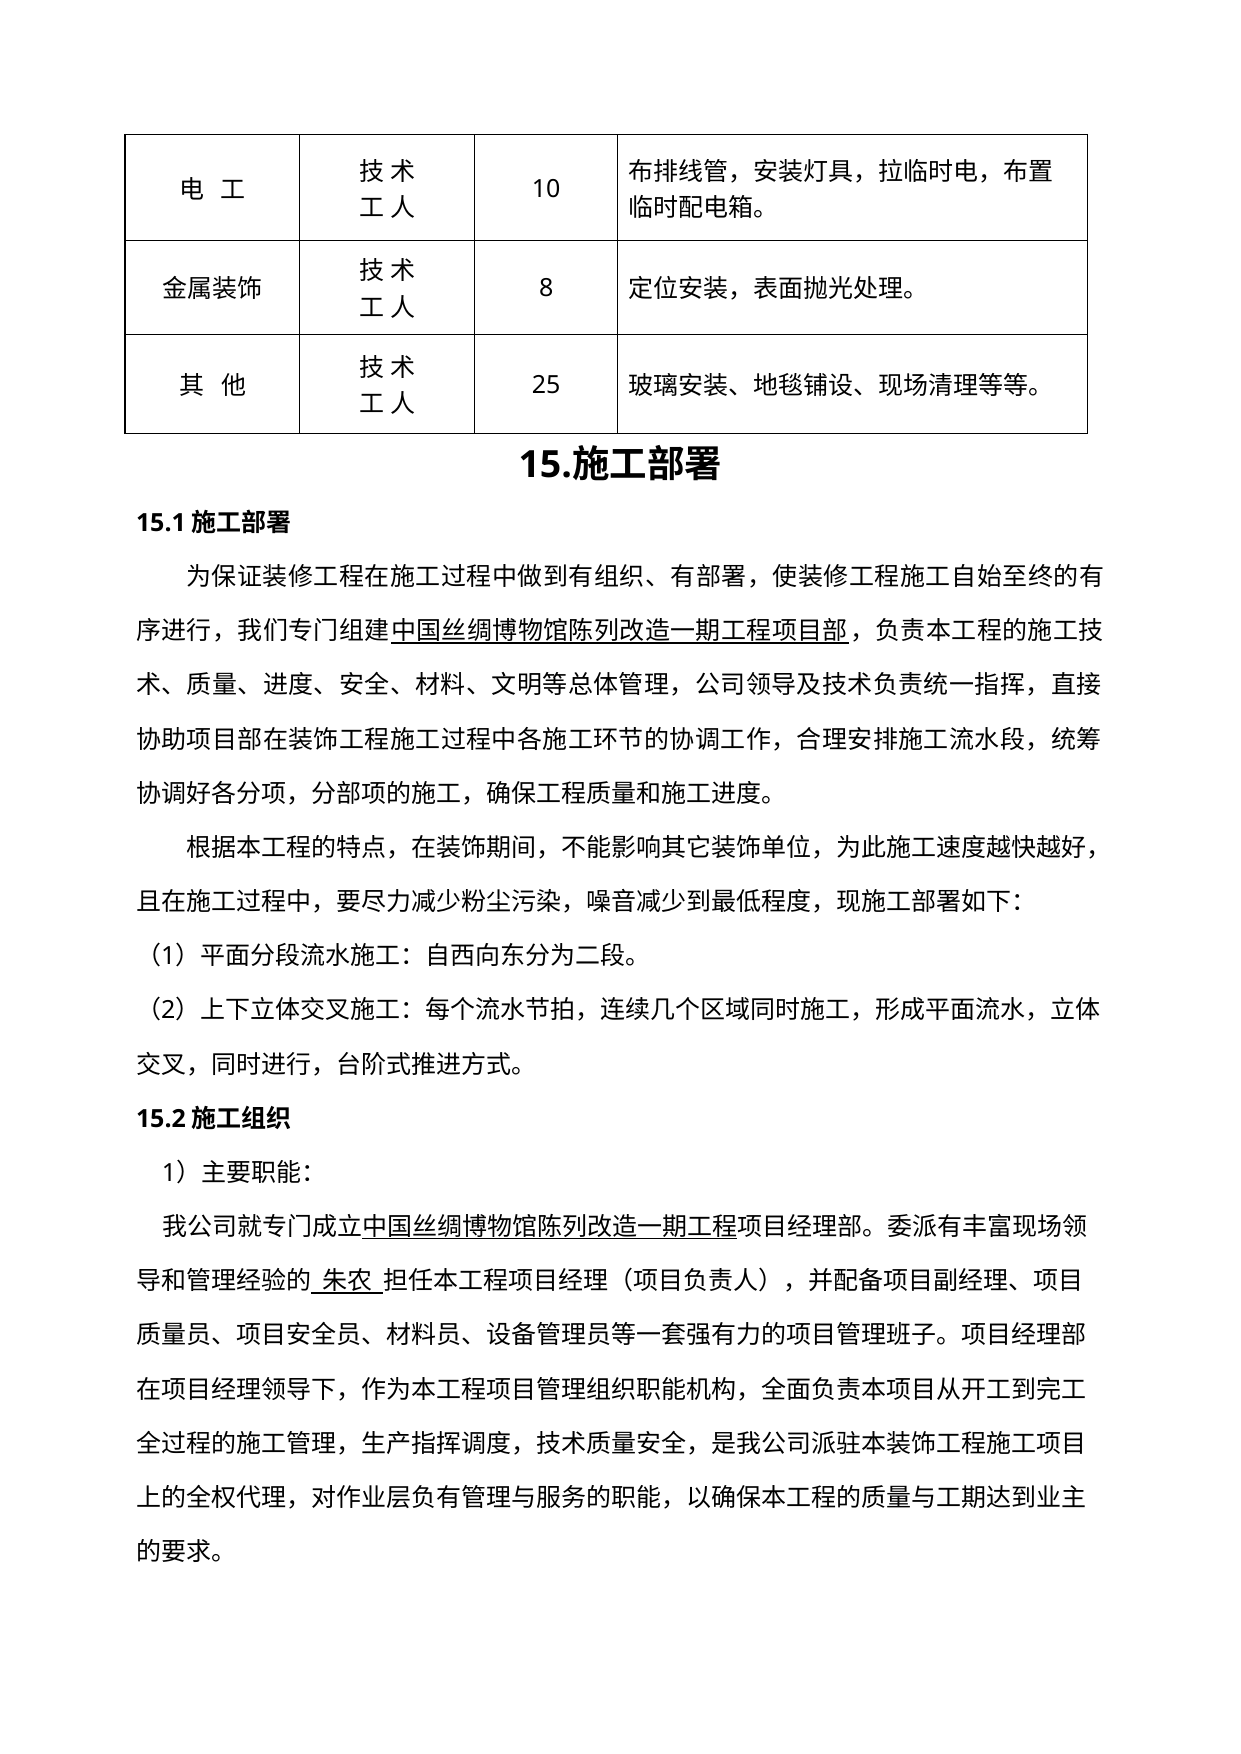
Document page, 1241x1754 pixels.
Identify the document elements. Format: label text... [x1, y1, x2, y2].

text 15.施工部署 [136, 433, 1104, 488]
table_cell 技 术 工 人 [300, 335, 474, 432]
table_cell 8 [475, 241, 617, 333]
table_cell 定位安装，表面抛光处理。 [618, 241, 1087, 333]
text 15.2施工组织 [136, 1084, 1104, 1138]
table_cell 技 术 工 人 [300, 241, 474, 333]
text （2）上下立体交叉施工：每个流水节拍，连续几个区域同时施工，形成平面流水，立体交叉，同时进行，台阶式推进方式。 [136, 976, 1104, 1084]
table_cell 玻璃安装、地毯铺设、现场清理等等。 [618, 335, 1087, 432]
table_cell 其 他 [126, 335, 299, 432]
text 15.1施工部署 [136, 488, 1104, 542]
text 我公司就专门成立中国丝绸博物馆陈列改造一期工程项目经理部。委派有丰富现场领导和管理经验的 朱农 担任本工程项目经理（项目负责人），并配备项目副经理、项目质量员、项目安全员、材料员、设备管理员等一套强有力的项目管理班子。项目经理部在项目经理领导下，作为本工程项目管理组织职能机构，全面负责本项目从开工到完工全过程的施工管理，生产指挥调度，技术质量安全，是我公司派驻本装饰工程施工项目上的全权代理，对作业层负有管理与服务的职能，以确保本工程的质量与工期达到业主的要求。 [136, 1192, 1104, 1571]
text （1）平面分段流水施工：自西向东分为二段。 [136, 921, 1104, 976]
table_cell 技 术 工 人 [300, 135, 474, 239]
text 为保证装修工程在施工过程中做到有组织、有部署，使装修工程施工自始至终的有序进行，我们专门组建中国丝绸博物馆陈列改造一期工程项目部，负责本工程的施工技术、质量、进度、安全、材料、文明等总体管理，公司领导及技术负责统一指挥，直接协助项目部在装饰工程施工过程中各施工环节的协调工作，合理安排施工流水段，统筹协调好各分项，分部项的施工，确保工程质量和施工进度。 [136, 542, 1104, 813]
text 根据本工程的特点，在装饰期间，不能影响其它装饰单位，为此施工速度越快越好，且在施工过程中，要尽力减少粉尘污染，噪音减少到最低程度，现施工部署如下： [136, 813, 1104, 921]
table_cell 金属装饰 [126, 241, 299, 333]
table_cell 布排线管，安装灯具，拉临时电，布置临时配电箱。 [618, 135, 1087, 239]
table_cell 电 工 [126, 135, 299, 239]
text 1）主要职能： [136, 1138, 1104, 1192]
table_cell 10 [475, 135, 617, 239]
table_cell 25 [475, 335, 617, 432]
